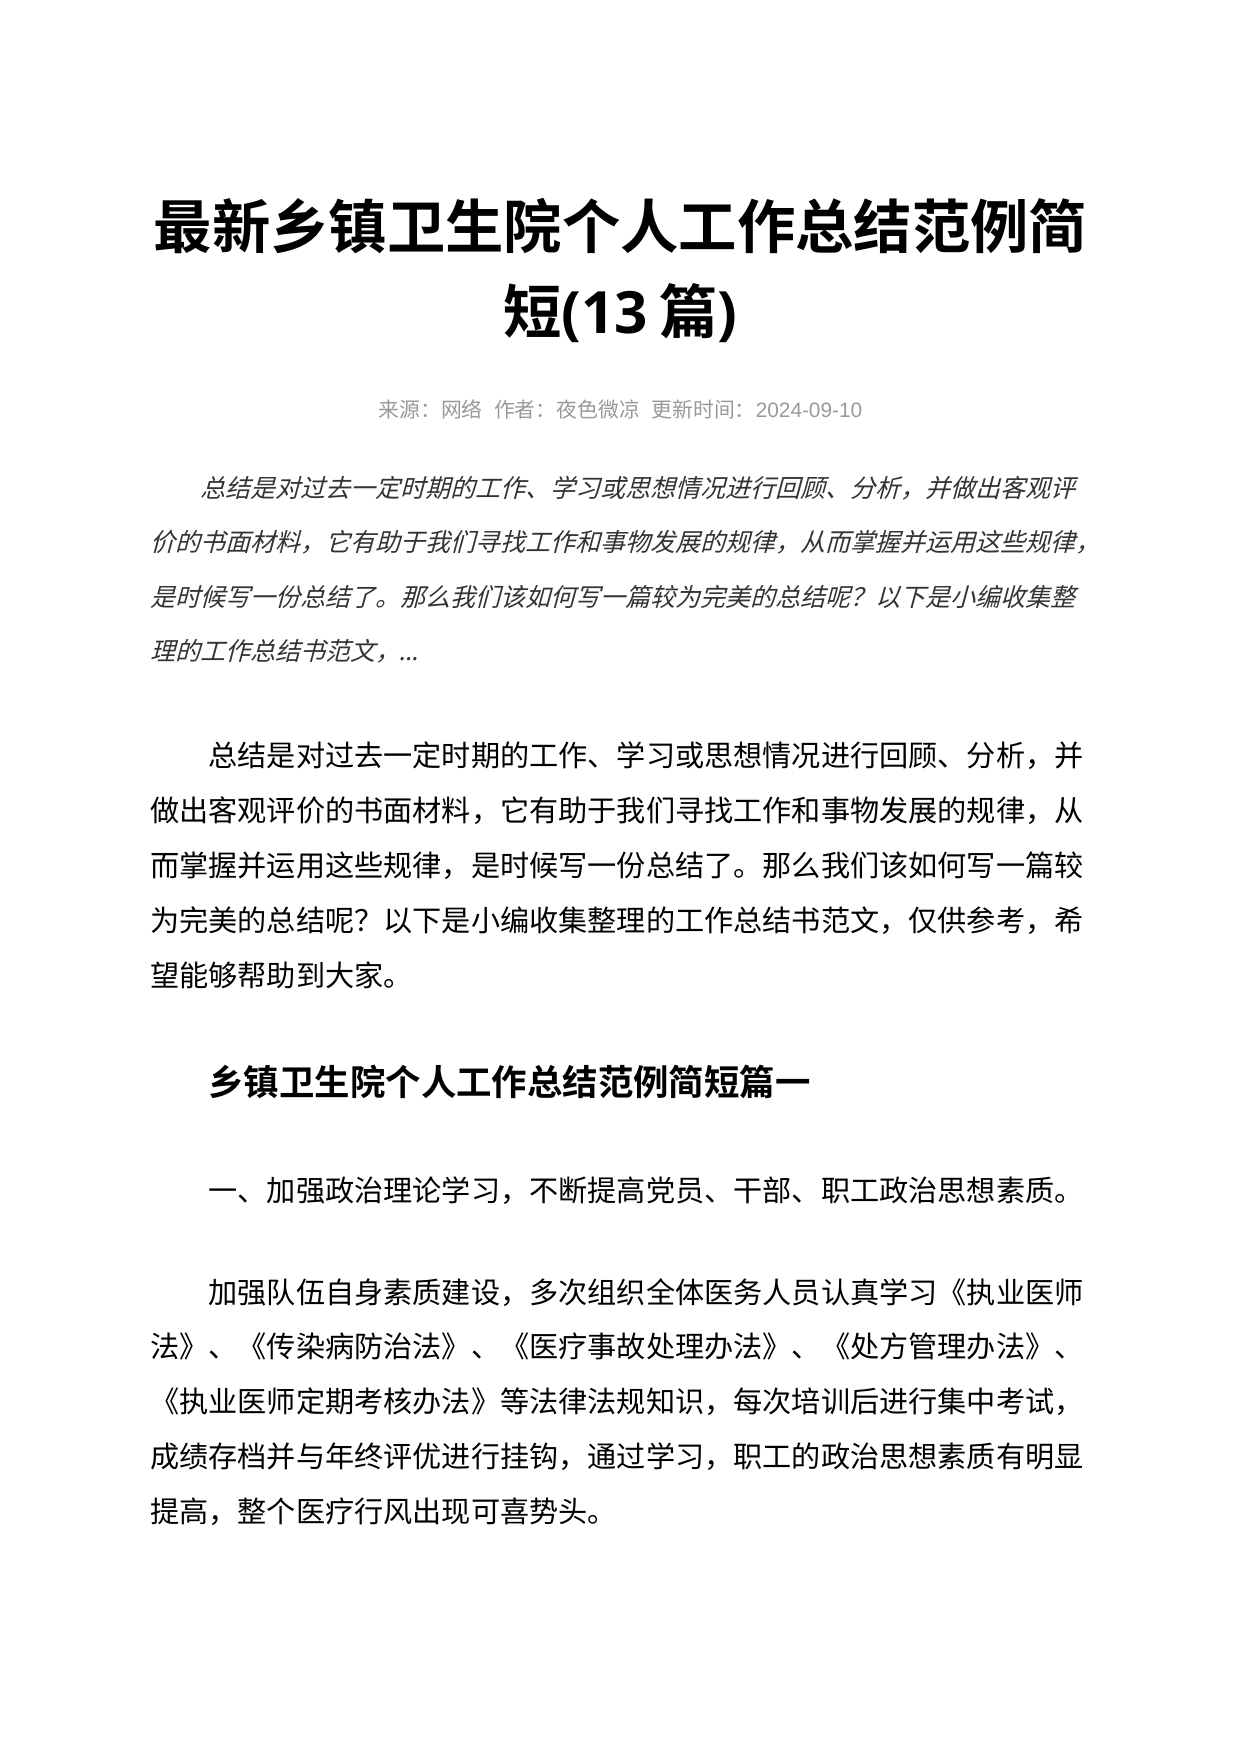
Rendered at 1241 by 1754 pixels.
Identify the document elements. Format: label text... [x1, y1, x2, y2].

text 一、加强政治理论学习，不断提高党员、干部、职工政治思想素质。 [150, 1167, 1090, 1210]
subtitle 最新乡镇卫生院个人工作总结范例简短(13篇) [150, 181, 1090, 351]
text 来源：网络 作者：夜色微凉 更新时间：2024-09-10 [150, 397, 1090, 421]
text 乡镇卫生院个人工作总结范例简短篇一 [150, 1054, 1090, 1105]
text 总结是对过去一定时期的工作、学习或思想情况进行回顾、分析，并做出客观评价的书面材料，它有助于我们寻找工作和事物发展的规律，从而掌握并运用这些规律，是时候写一份总结了。那么我们该如何写一篇较为完美的总结呢？以下是小编收集整理的工作总结书范文，仅供参考，希望能够帮助到大家。 [150, 733, 1090, 994]
text 加强队伍自身素质建设，多次组织全体医务人员认真学习《执业医师法》、《传染病防治法》、《医疗事故处理办法》、《处方管理办法》、《执业医师定期考核办法》等法律法规知识，每次培训后进行集中考试，成绩存档并与年终评优进行挂钩，通过学习，职工的政治思想素质有明显提高，整个医疗行风出现可喜势头。 [150, 1269, 1090, 1531]
text 总结是对过去一定时期的工作、学习或思想情况进行回顾、分析，并做出客观评价的书面材料，它有助于我们寻找工作和事物发展的规律，从而掌握并运用这些规律，是时候写一份总结了。那么我们该如何写一篇较为完美的总结呢？以下是小编收集整理的工作总结书范文，... [150, 468, 1090, 668]
